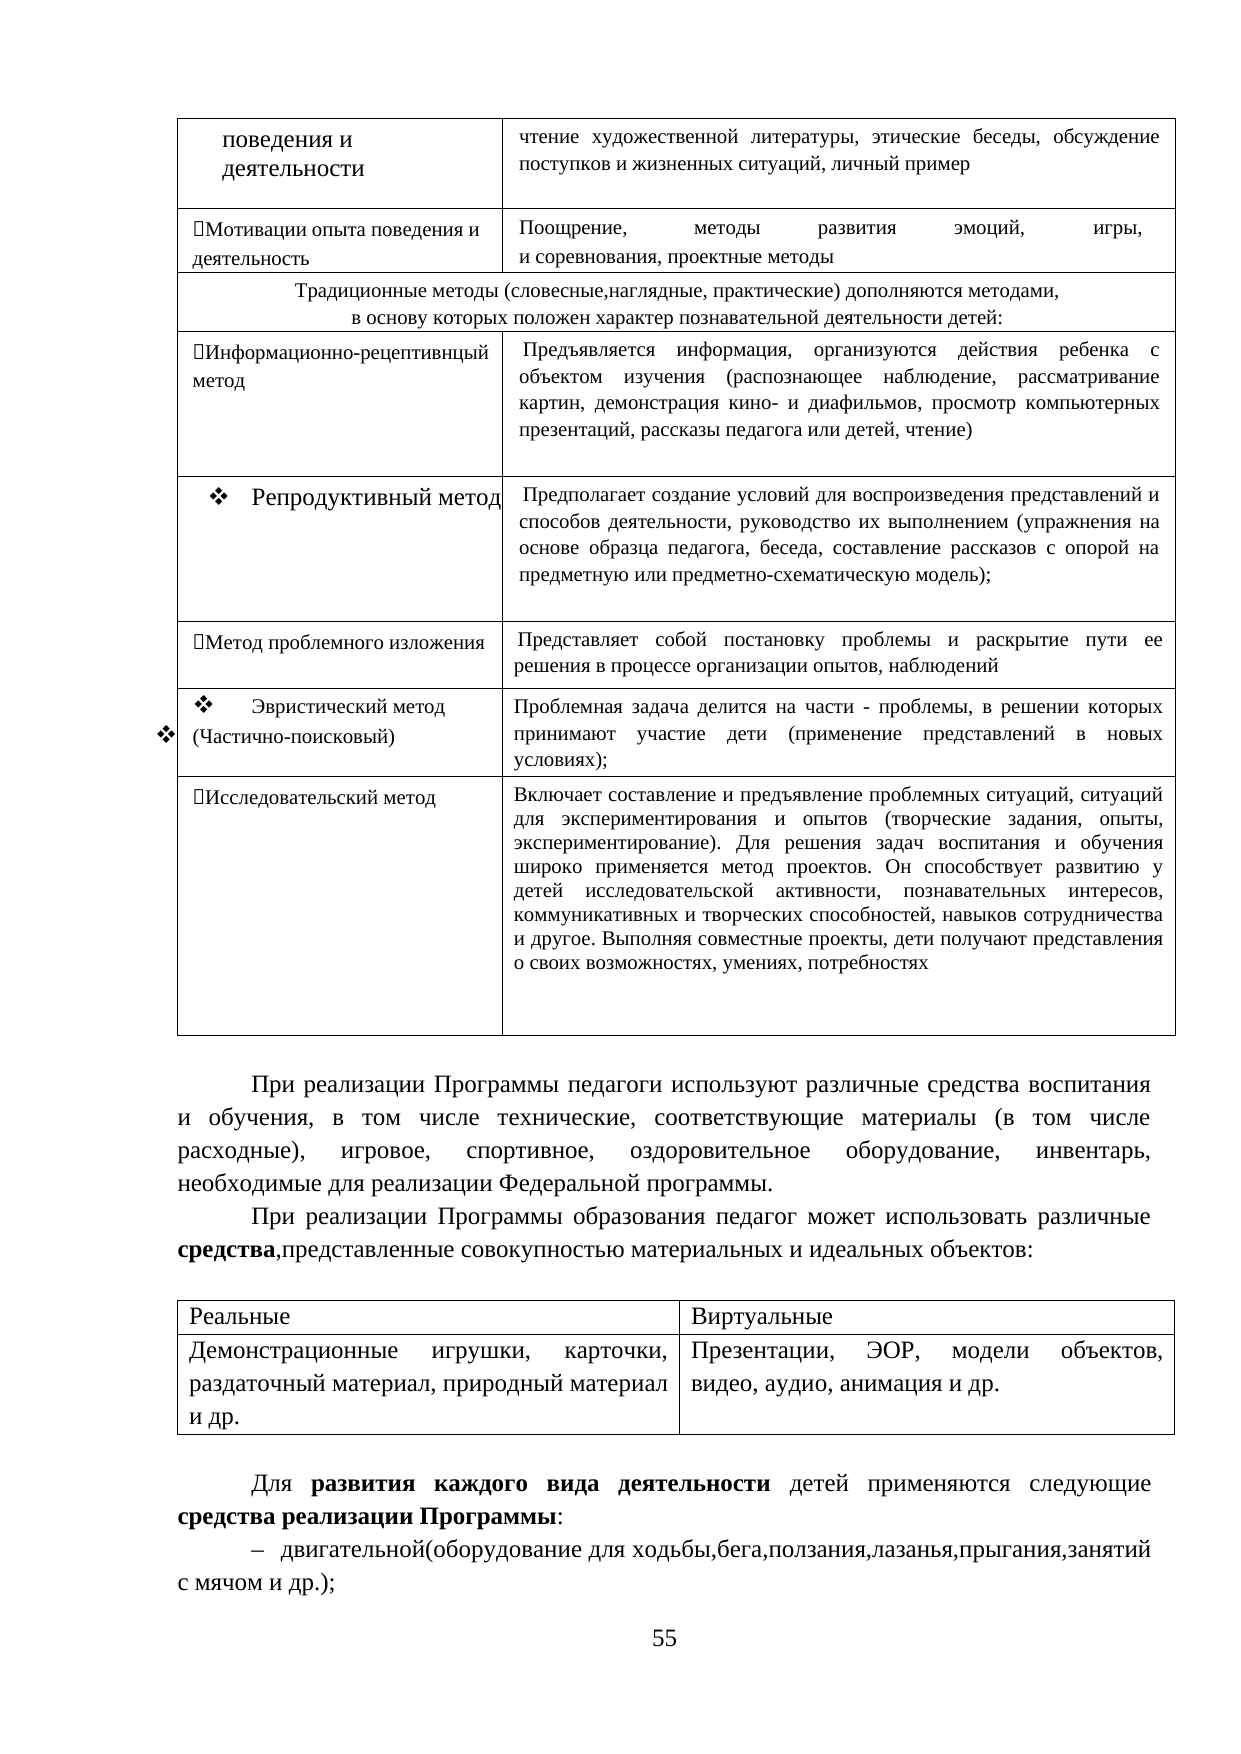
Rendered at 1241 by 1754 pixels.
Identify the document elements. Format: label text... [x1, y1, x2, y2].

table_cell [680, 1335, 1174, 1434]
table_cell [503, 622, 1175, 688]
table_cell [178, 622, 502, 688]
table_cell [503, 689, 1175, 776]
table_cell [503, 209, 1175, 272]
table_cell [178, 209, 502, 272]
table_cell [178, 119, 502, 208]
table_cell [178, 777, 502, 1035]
text Для развития каждого вида деятельности детей применяются следующие средства реализации Программы: [177, 1468, 1152, 1530]
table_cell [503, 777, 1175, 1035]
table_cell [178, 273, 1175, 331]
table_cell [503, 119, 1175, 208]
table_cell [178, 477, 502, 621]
list двигательной(оборудование для ходьбы,бега,ползания,лазанья,прыгания,занятий с мячом и др.); [177, 1534, 1152, 1596]
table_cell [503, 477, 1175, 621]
text При реализации Программы педагоги используют различные средства воспитания и обучения, в том числе технические, соответствующие материалы (в том числе расходные), игровое, спортивное, оздоровительное оборудование, инвентарь, необходимые для реализации Федеральной программы. [177, 1069, 1152, 1197]
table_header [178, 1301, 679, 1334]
text При реализации Программы образования педагог может использовать различные средства,представленные совокупностью материальных и идеальных объектов: [177, 1201, 1152, 1263]
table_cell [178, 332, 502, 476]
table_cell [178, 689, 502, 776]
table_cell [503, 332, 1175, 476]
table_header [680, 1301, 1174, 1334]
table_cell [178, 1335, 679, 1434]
